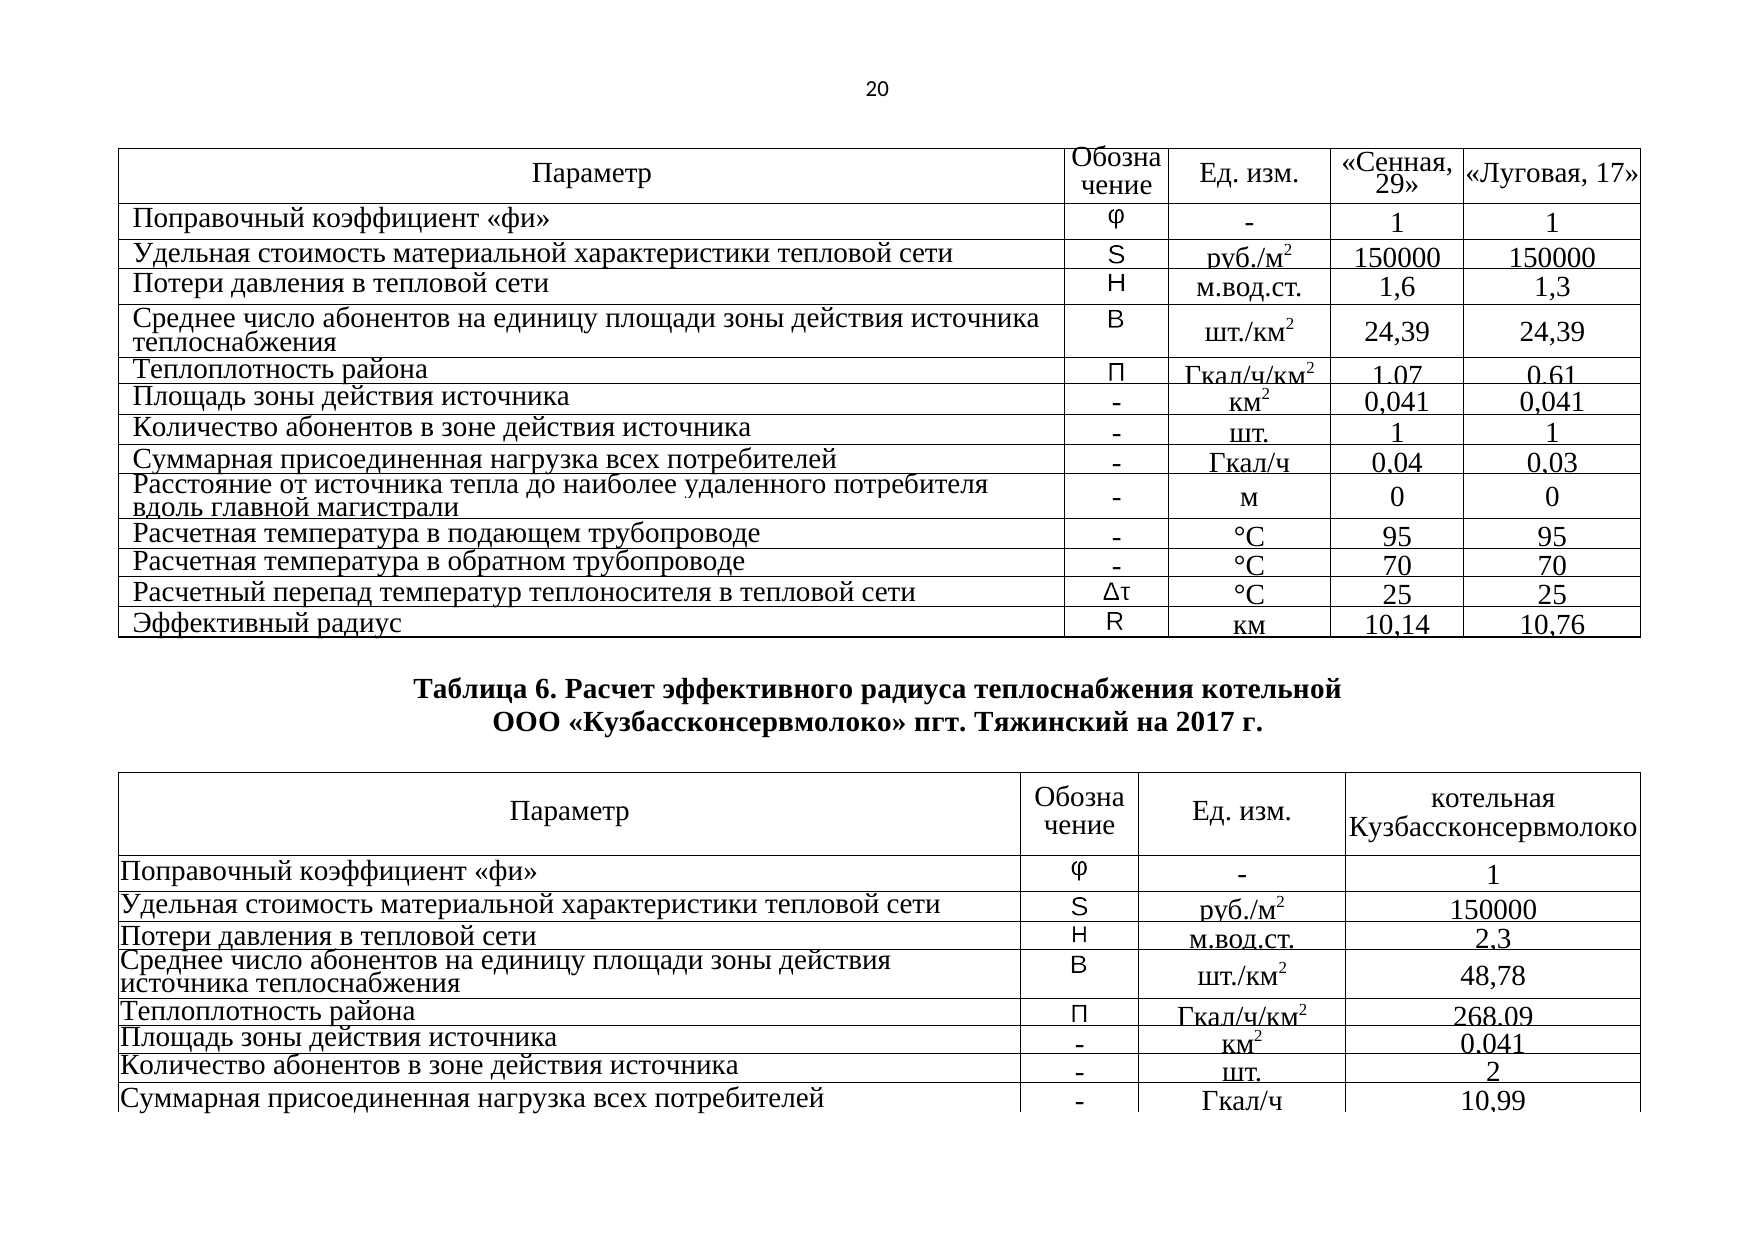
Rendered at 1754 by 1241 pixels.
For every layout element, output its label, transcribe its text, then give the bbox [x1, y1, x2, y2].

table_cell [1021, 999, 1138, 1025]
table_cell Поправочный коэффициент «фи» [119, 856, 1020, 891]
table_cell 2,3 [1346, 922, 1640, 949]
table_cell 70 [1331, 549, 1463, 576]
table_cell Количество абонентов в зоне действия источника [119, 415, 1064, 444]
table_cell Среднее число абонентов на единицу площади зоны действия источника теплоснабжения [119, 950, 1020, 998]
table_cell Поправочный коэффициент «фи» [119, 204, 1064, 239]
table_cell 10,99 [1346, 1083, 1640, 1112]
table_cell 0,03 [1464, 445, 1640, 473]
table_cell [1065, 204, 1168, 239]
table_header Обозна чение [1065, 149, 1168, 202]
table_cell 24,39 [1331, 305, 1463, 357]
table_cell руб./м2 [1169, 240, 1330, 267]
table_cell Теплоплотность района [119, 358, 1064, 383]
table_cell Расчетный перепад температур теплоносителя в тепловой сети [119, 577, 1064, 606]
table_cell 24,39 [1464, 305, 1640, 357]
table_cell Среднее число абонентов на единицу площади зоны действия источника теплоснабжения [119, 305, 1064, 357]
table_cell Теплоплотность района [119, 999, 1020, 1025]
table_cell 150000 [1331, 240, 1463, 267]
table_cell Гкал/ч [1169, 445, 1330, 473]
table_header Параметр [119, 773, 1020, 855]
table_cell - [1065, 384, 1168, 414]
table_cell 1 [1331, 204, 1463, 239]
table_cell 25 [1331, 577, 1463, 606]
table_cell [1021, 856, 1138, 891]
table_cell 1 [1331, 415, 1463, 444]
table_cell - [1065, 445, 1168, 473]
table_cell [1021, 922, 1138, 949]
text ООО «Кузбассконсервмолоко» пгт. Тяжинский на 2017 г. [121, 704, 1636, 738]
table_cell км [1169, 607, 1330, 636]
table_cell шт. [1139, 1054, 1345, 1082]
table_cell Расчетная температура в подающем трубопроводе [119, 519, 1064, 547]
table_cell 1 [1464, 415, 1640, 444]
table_cell Удельная стоимость материальной характеристики тепловой сети [119, 240, 1064, 267]
table_cell 0 [1331, 474, 1463, 518]
table_cell шт./км2 [1169, 305, 1330, 357]
table_cell 0,61 [1464, 358, 1640, 383]
table_cell км2 [1139, 1026, 1345, 1053]
table_cell 25 [1464, 577, 1640, 606]
table_cell - [1021, 1054, 1138, 1082]
table_cell °С [1169, 577, 1330, 606]
text Таблица 6. Расчет эффективного радиуса теплоснабжения котельной [121, 671, 1636, 704]
table_cell 0 [1464, 474, 1640, 518]
table_cell °С [1169, 519, 1330, 547]
table_cell Площадь зоны действия источника [119, 384, 1064, 414]
table_cell Расстояние от источника тепла до наиболее удаленного потребителя вдоль главной магистрали [119, 474, 1064, 518]
table_header котельная Кузбассконсервмолоко [1346, 773, 1640, 855]
table_cell 1,07 [1331, 358, 1463, 383]
table_cell 0,041 [1331, 384, 1463, 414]
table_cell 1 [1346, 856, 1640, 891]
table_cell руб./м2 [1139, 892, 1345, 921]
table_cell 150000 [1346, 892, 1640, 921]
table_cell [1065, 240, 1168, 267]
table_cell °С [1169, 549, 1330, 576]
table_cell 10,14 [1331, 607, 1463, 636]
table_header Обозна чение [1021, 773, 1138, 855]
table_cell Суммарная присоединенная нагрузка всех потребителей [119, 445, 1064, 473]
table_cell 10,76 [1464, 607, 1640, 636]
table_cell Суммарная присоединенная нагрузка всех потребителей [119, 1083, 1020, 1112]
table_cell Количество абонентов в зоне действия источника [119, 1054, 1020, 1082]
table_cell Гкал/ч/км2 [1169, 358, 1330, 383]
table_cell 95 [1464, 519, 1640, 547]
table_cell 268,09 [1346, 999, 1640, 1025]
table_cell [1065, 607, 1168, 636]
table_cell Потери давления в тепловой сети [119, 269, 1064, 304]
table_cell Удельная стоимость материальной характеристики тепловой сети [119, 892, 1020, 921]
table_cell Расчетная температура в обратном трубопроводе [119, 549, 1064, 576]
table_cell - [1065, 519, 1168, 547]
table_cell [1065, 577, 1168, 606]
table_cell км2 [1169, 384, 1330, 414]
table_cell шт. [1169, 415, 1330, 444]
table_header «Сенная, 29» [1331, 149, 1463, 202]
table_cell 1,3 [1464, 269, 1640, 304]
table_cell [1021, 950, 1138, 998]
table_header Ед. изм. [1139, 773, 1345, 855]
table_cell Площадь зоны действия источника [119, 1026, 1020, 1053]
table_header Ед. изм. [1169, 149, 1330, 202]
table_header «Луговая, 17» [1464, 149, 1640, 202]
table_cell м.вод.ст. [1169, 269, 1330, 304]
table_cell м [1169, 474, 1330, 518]
table_cell - [1065, 474, 1168, 518]
table_cell м.вод.ст. [1139, 922, 1345, 949]
table_cell 70 [1464, 549, 1640, 576]
table_cell шт./км2 [1139, 950, 1345, 998]
table_cell [1021, 892, 1138, 921]
table_cell 95 [1331, 519, 1463, 547]
table_cell - [1021, 1026, 1138, 1053]
table_cell [1065, 305, 1168, 357]
table_cell - [1065, 415, 1168, 444]
table_cell - [1065, 549, 1168, 576]
table_header Параметр [119, 149, 1064, 202]
table_cell 0,041 [1464, 384, 1640, 414]
table_cell [1065, 269, 1168, 304]
table_cell - [1139, 856, 1345, 891]
table_cell 150000 [1464, 240, 1640, 267]
table_cell 0,041 [1346, 1026, 1640, 1053]
table_cell [1065, 358, 1168, 383]
table_cell 1 [1464, 204, 1640, 239]
table_cell - [1169, 204, 1330, 239]
table_cell 1,6 [1331, 269, 1463, 304]
table_cell 2 [1346, 1054, 1640, 1082]
table_cell - [1021, 1083, 1138, 1112]
table_cell Гкал/ч/км2 [1139, 999, 1345, 1025]
table_cell Потери давления в тепловой сети [119, 922, 1020, 949]
table_cell Гкал/ч [1139, 1083, 1345, 1112]
table_cell 0,04 [1331, 445, 1463, 473]
table_cell 48,78 [1346, 950, 1640, 998]
table_cell Эффективный радиус [119, 607, 1064, 636]
